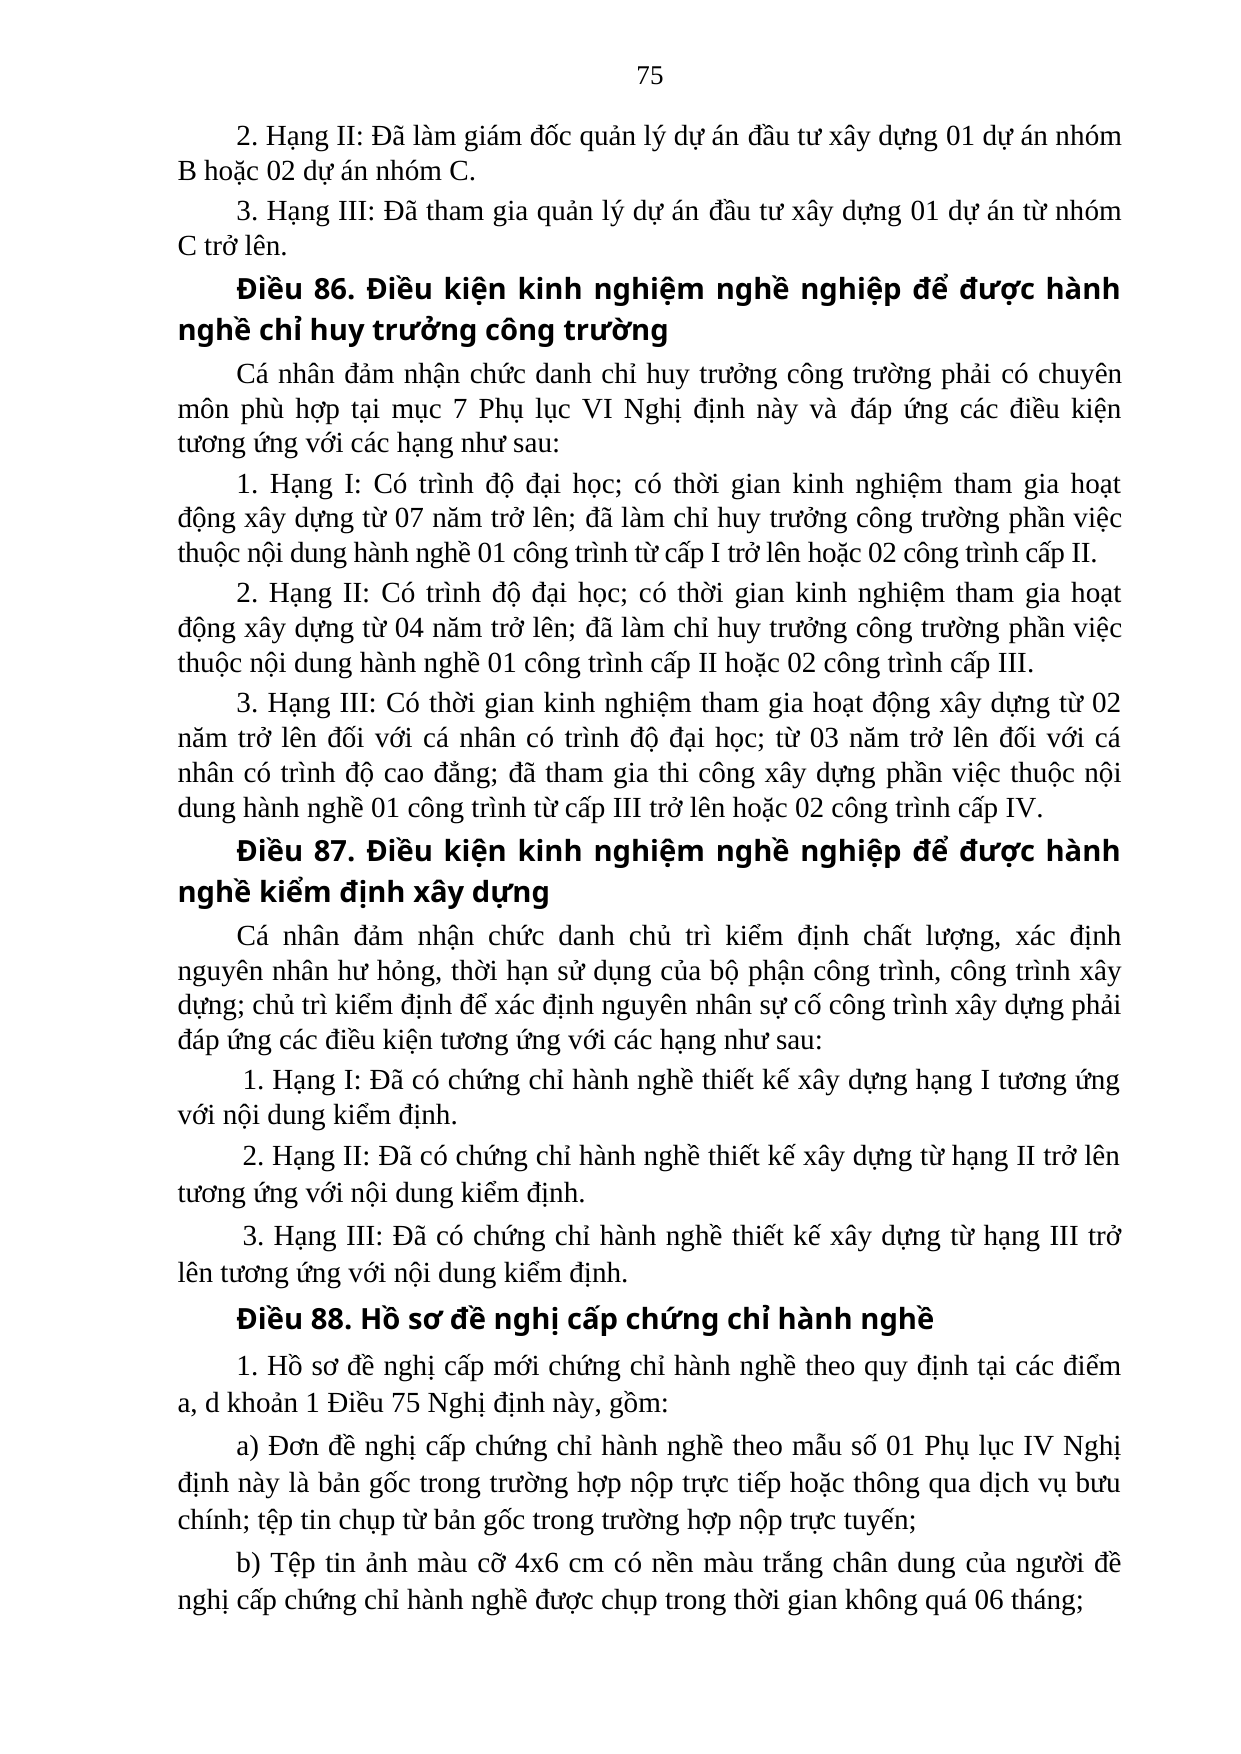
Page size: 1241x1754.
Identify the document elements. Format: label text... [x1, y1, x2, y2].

text Điều 87. Điều kiện kinh nghiệm nghề nghiệp để được hành nghề kiểm định xây dựng [177, 830, 1122, 911]
text 2. Hạng II: Đã làm giám đốc quản lý dự án đầu tư xây dựng 01 dự án nhóm B hoặc 02 dự án nhóm C. [177, 118, 1122, 186]
text 3. Hạng III: Đã có chứng chỉ hành nghề thiết kế xây dựng từ hạng III trở lên tương ứng với nội dung kiểm định. [177, 1218, 1122, 1289]
text a) Đơn đề nghị cấp chứng chỉ hành nghề theo mẫu số 01 Phụ lục IV Nghị định này là bản gốc trong trường hợp nộp trực tiếp hoặc thông qua dịch vụ bưu chính; tệp tin chụp từ bản gốc trong trường hợp nộp trực tuyến; [177, 1428, 1122, 1536]
text 1. Hạng I: Đã có chứng chỉ hành nghề thiết kế xây dựng hạng I tương ứng với nội dung kiểm định. [177, 1062, 1122, 1131]
text Điều 86. Điều kiện kinh nghiệm nghề nghiệp để được hành nghề chỉ huy trưởng công trường [177, 268, 1122, 349]
text 1. Hạng I: Có trình độ đại học; có thời gian kinh nghiệm tham gia hoạt động xây dựng từ 07 năm trở lên; đã làm chỉ huy trưởng công trường phần việc thuộc nội dung hành nghề 01 công trình từ cấp I trở lên hoặc 02 công trình cấp II. [177, 466, 1122, 569]
text Cá nhân đảm nhận chức danh chủ trì kiểm định chất lượng, xác định nguyên nhân hư hỏng, thời hạn sử dụng của bộ phận công trình, công trình xây dựng; chủ trì kiểm định để xác định nguyên nhân sự cố công trình xây dựng phải đáp ứng các điều kiện tương ứng với các hạng như sau: [177, 918, 1122, 1056]
text 2. Hạng II: Có trình độ đại học; có thời gian kinh nghiệm tham gia hoạt động xây dựng từ 04 năm trở lên; đã làm chỉ huy trưởng công trường phần việc thuộc nội dung hành nghề 01 công trình cấp II hoặc 02 công trình cấp III. [177, 576, 1122, 679]
text Cá nhân đảm nhận chức danh chỉ huy trưởng công trường phải có chuyên môn phù hợp tại mục 7 Phụ lục VI Nghị định này và đáp ứng các điều kiện tương ứng với các hạng như sau: [177, 356, 1122, 459]
text 3. Hạng III: Đã tham gia quản lý dự án đầu tư xây dựng 01 dự án từ nhóm C trở lên. [177, 193, 1122, 261]
text 2. Hạng II: Đã có chứng chỉ hành nghề thiết kế xây dựng từ hạng II trở lên tương ứng với nội dung kiểm định. [177, 1138, 1122, 1209]
text 3. Hạng III: Có thời gian kinh nghiệm tham gia hoạt động xây dựng từ 02 năm trở lên đối với cá nhân có trình độ đại học; từ 03 năm trở lên đối với cá nhân có trình độ cao đẳng; đã tham gia thi công xây dựng phần việc thuộc nội dung hành nghề 01 công trình từ cấp III trở lên hoặc 02 công trình cấp IV. [177, 685, 1122, 823]
text Điều 88. Hồ sơ đề nghị cấp chứng chỉ hành nghề [177, 1298, 1122, 1338]
text b) Tệp tin ảnh màu cỡ 4x6 cm có nền màu trắng chân dung của người đề nghị cấp chứng chỉ hành nghề được chụp trong thời gian không quá 06 tháng; [177, 1545, 1122, 1616]
text 1. Hồ sơ đề nghị cấp mới chứng chỉ hành nghề theo quy định tại các điểm a, d khoản 1 Điều 75 Nghị định này, gồm: [177, 1348, 1122, 1419]
